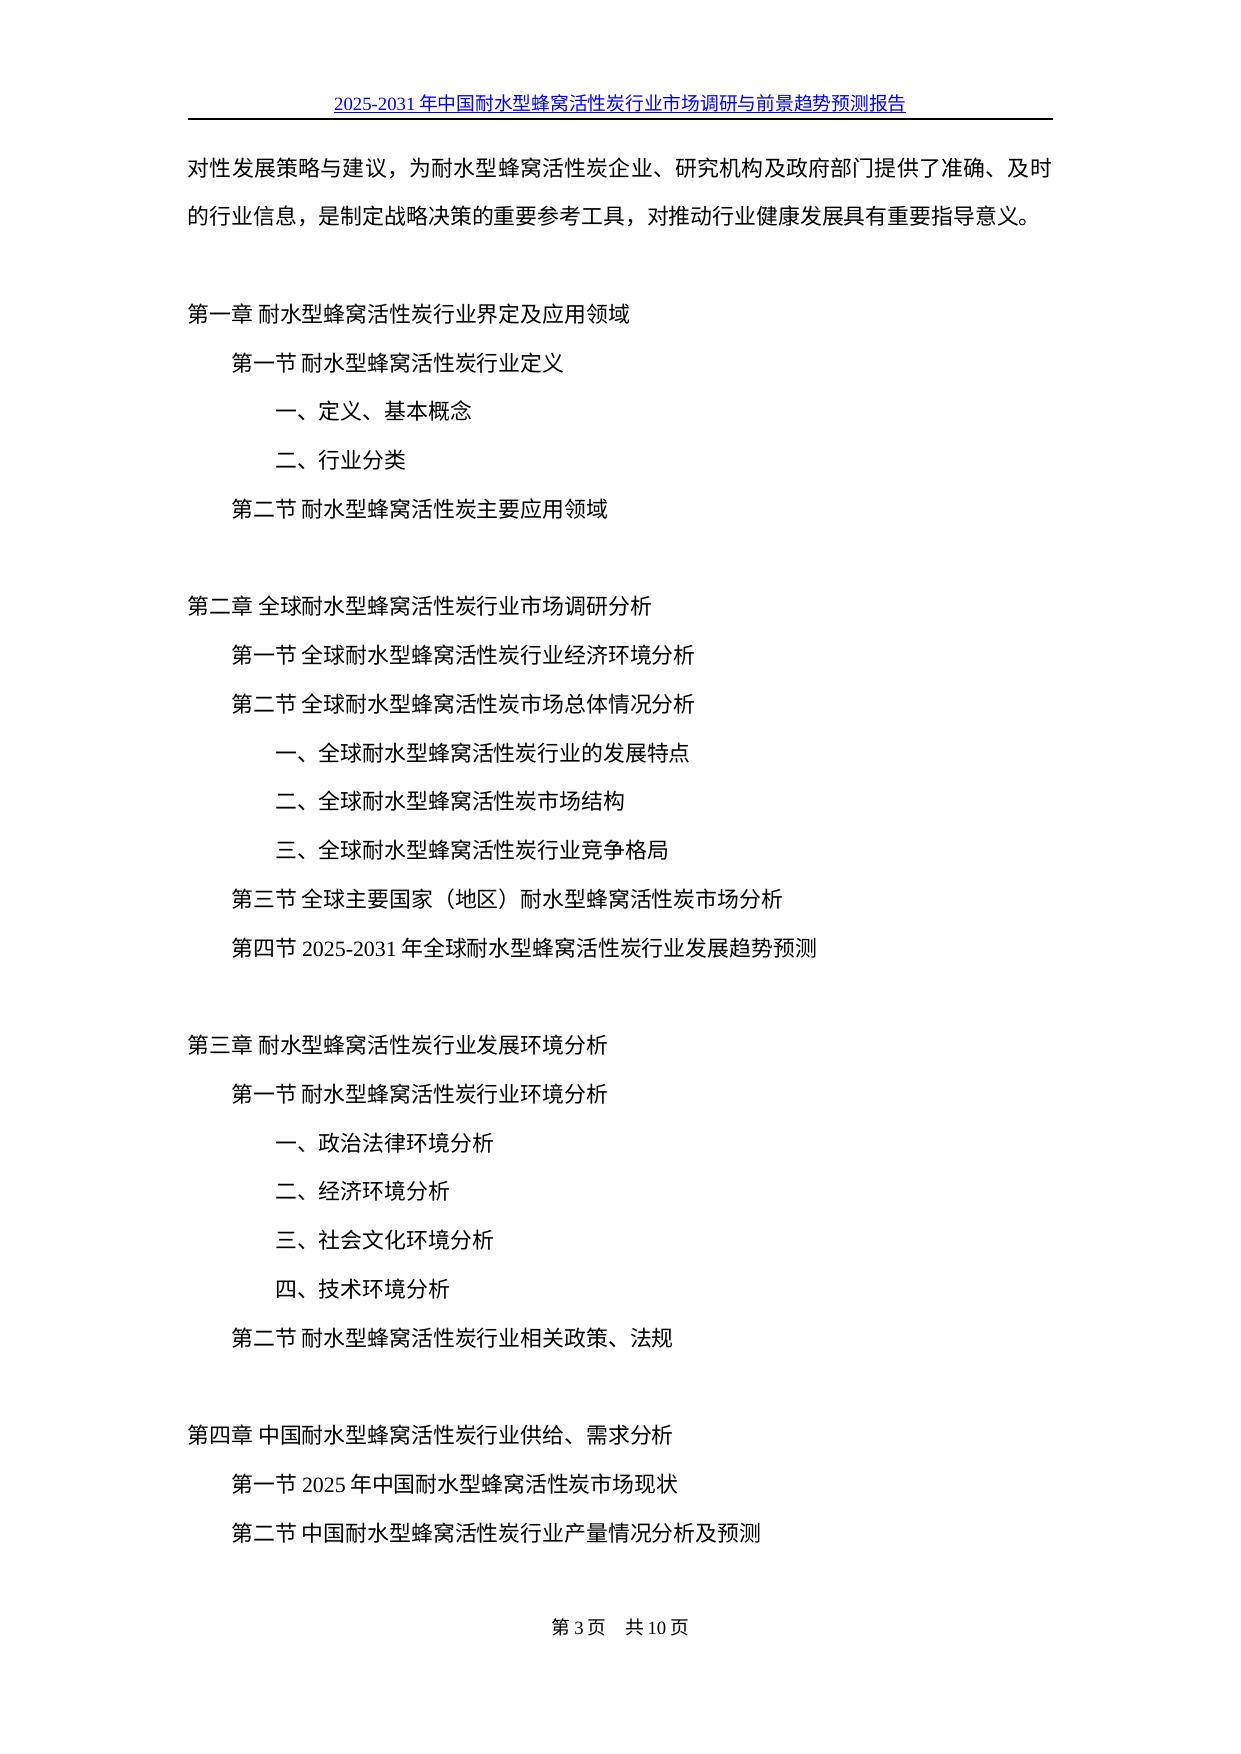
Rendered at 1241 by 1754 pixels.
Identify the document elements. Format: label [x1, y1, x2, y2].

text [187, 150, 1053, 1548]
